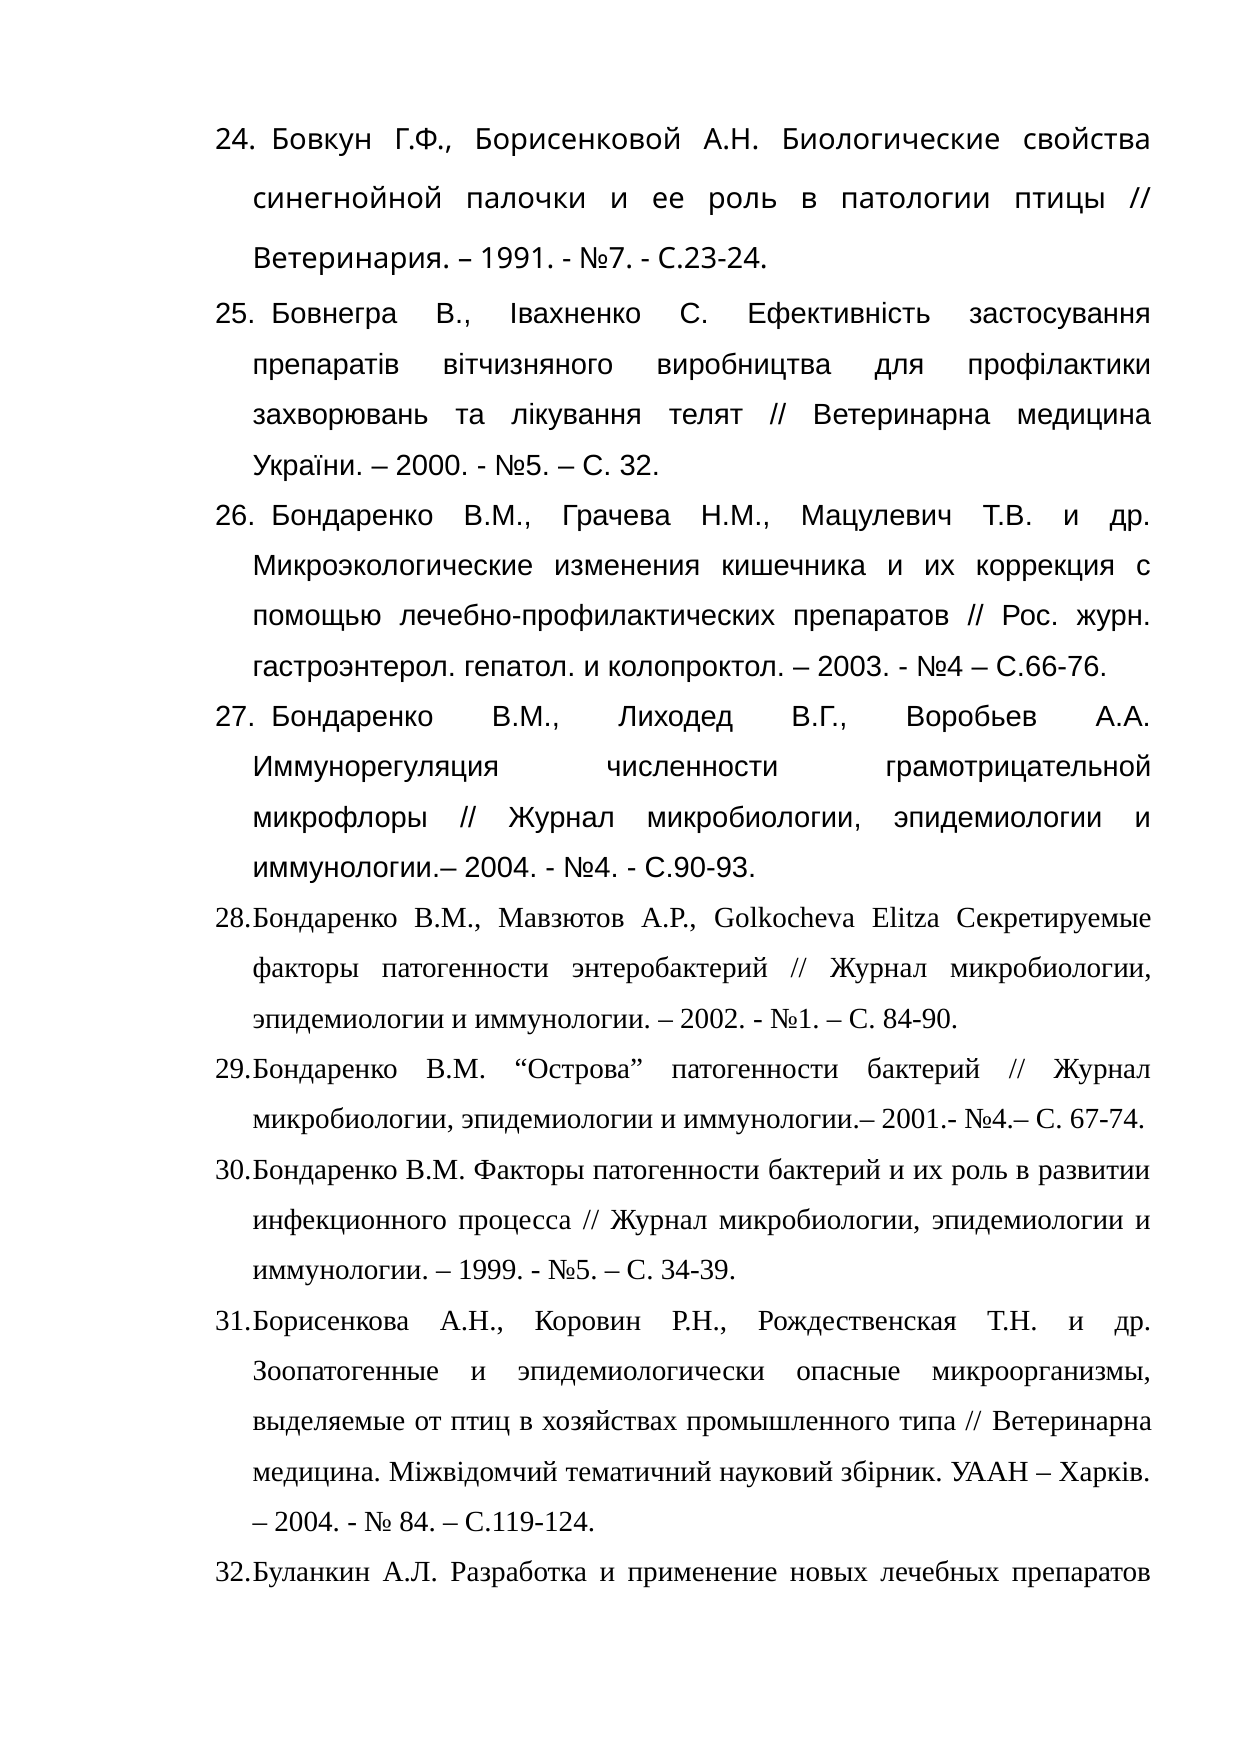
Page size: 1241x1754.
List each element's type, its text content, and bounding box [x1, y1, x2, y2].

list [215, 1554, 1152, 1588]
list Борисенкова А.Н., Коровин Р.Н., Рождественская Т.Н. и др. Зоопатогенные и эпидемиологически опасные микроорганизмы, выделяемые от птиц в хозяйствах промышленного типа // Ветеринарна медицина. Міжвідомчий тематичний науковий збірник. УААН – Харків. – 2004. - № 84. – С.119-124. [215, 1303, 1152, 1538]
list Бондаренко В.М., Грачева Н.М., Мацулевич Т.В. и др. Микроэкологические изменения кишечника и их коррекция с помощью лечебно-профилактических препаратов // Рос. журн. гастроэнтерол. гепатол. и колопроктол. – 2003. - №4 – С.66-76. [215, 498, 1152, 682]
list Бовкун Г.Ф., Борисенковой А.Н. Биологические свойства синегнойной палочки и ее роль в патологии птицы // Ветеринария. – 1991. - №7. - С.23-24. [215, 118, 1152, 277]
list Бондаренко В.М. “Острова” патогенности бактерий // Журнал микробиологии, эпидемиологии и иммунологии.– 2001.- №4.– С. 67-74. [215, 1051, 1152, 1135]
list Бовнегра В., Iвахненко С. Ефективність застосування препаратів вітчизняного виробництва для профілактики захворювань та лікування телят // Ветеринарна медицина України. – 2000. - №5. – С. 32. [215, 297, 1152, 481]
list Бондаренко В.М., Лиходед В.Г., Воробьев А.А. Иммунорегуляция численности грамотрицательной микрофлоры // Журнал микробиологии, эпидемиологии и иммунологии.– 2004. - №4. - С.90-93. [215, 699, 1152, 883]
list Бондаренко В.М. Факторы патогенности бактерий и их роль в развитии инфекционного процесса // Журнал микробиологии, эпидемиологии и иммунологии. – 1999. - №5. – С. 34-39. [215, 1152, 1152, 1286]
list Бондаренко В.М., Мавзютов А.Р., Golkocheva Elitza Секретируемые факторы патогенности энтеробактерий // Журнал микробиологии, эпидемиологии и иммунологии. – 2002. - №1. – С. 84-90. [215, 900, 1152, 1034]
